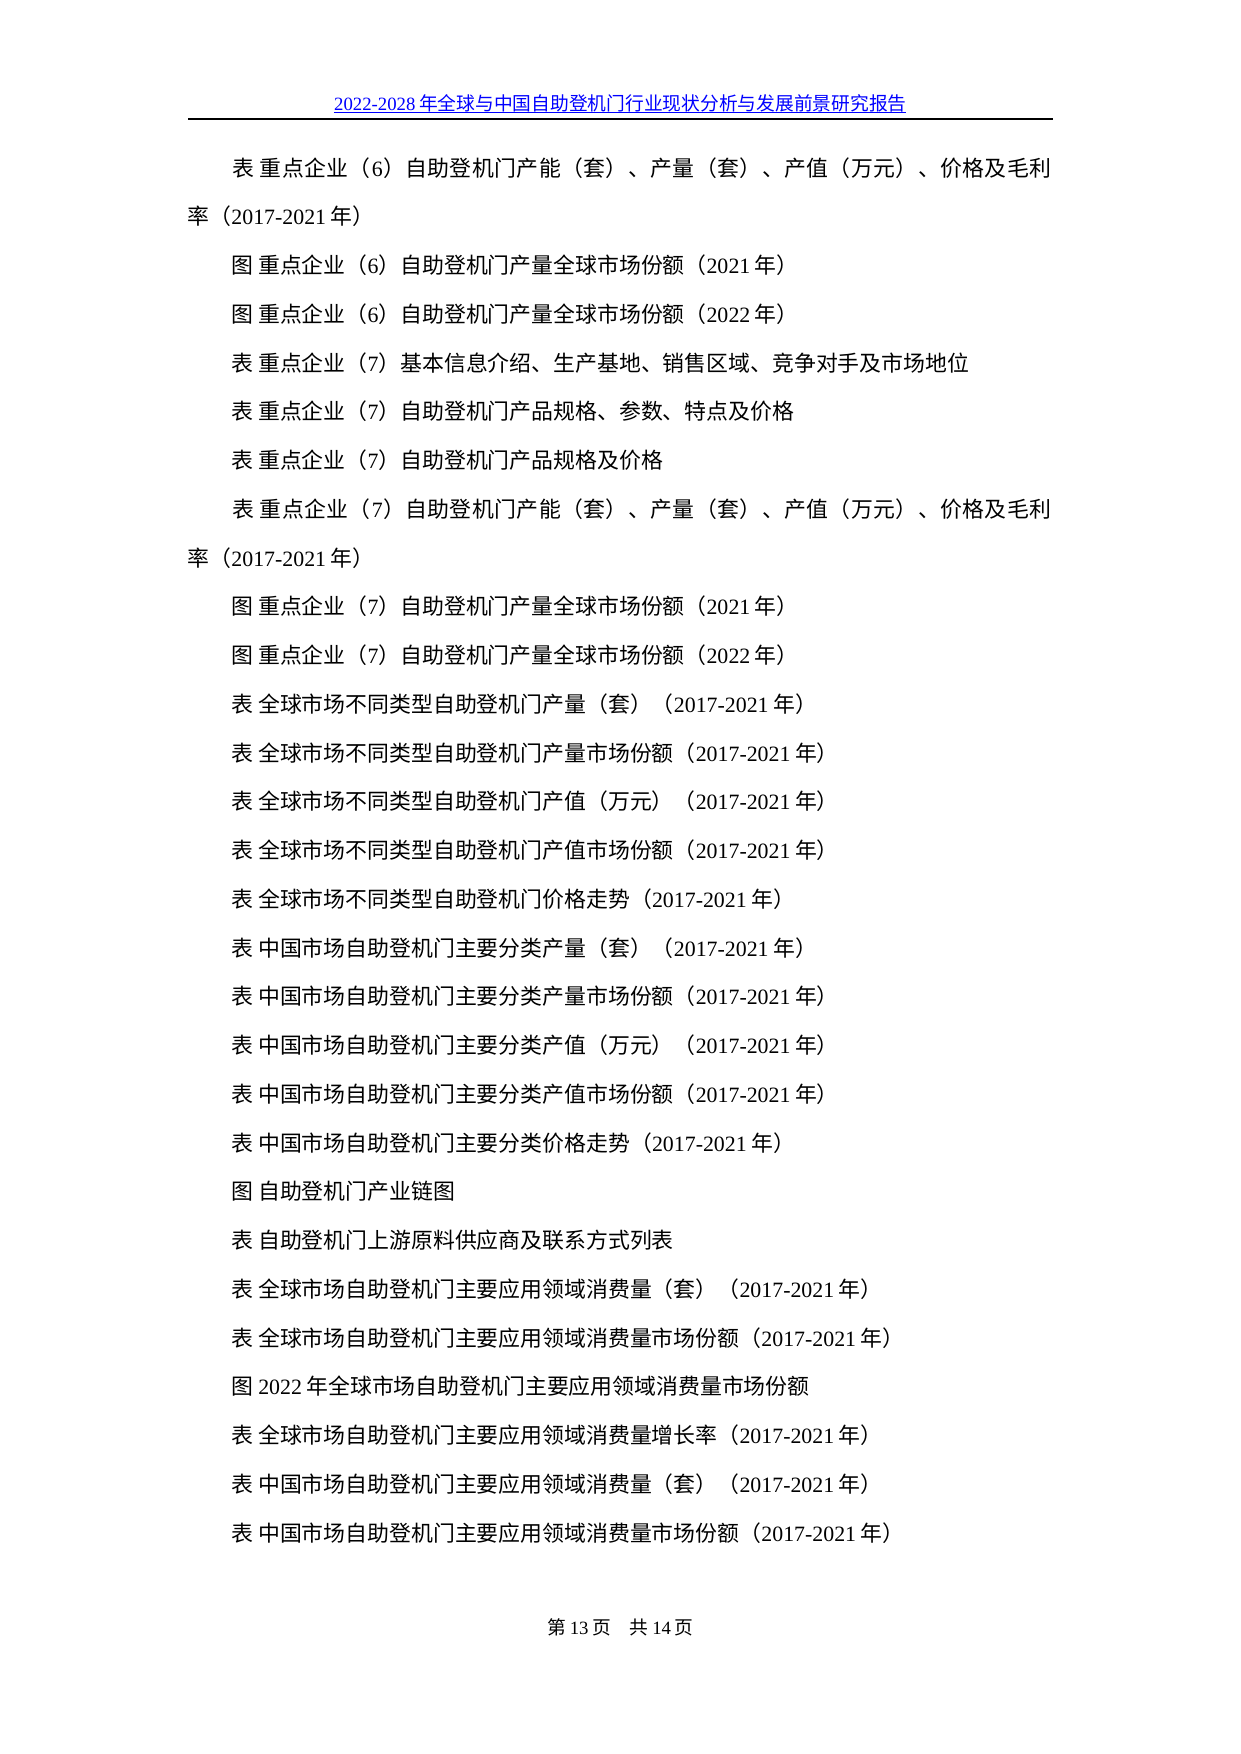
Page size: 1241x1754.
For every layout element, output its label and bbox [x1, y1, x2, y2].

text [187, 150, 1053, 1548]
